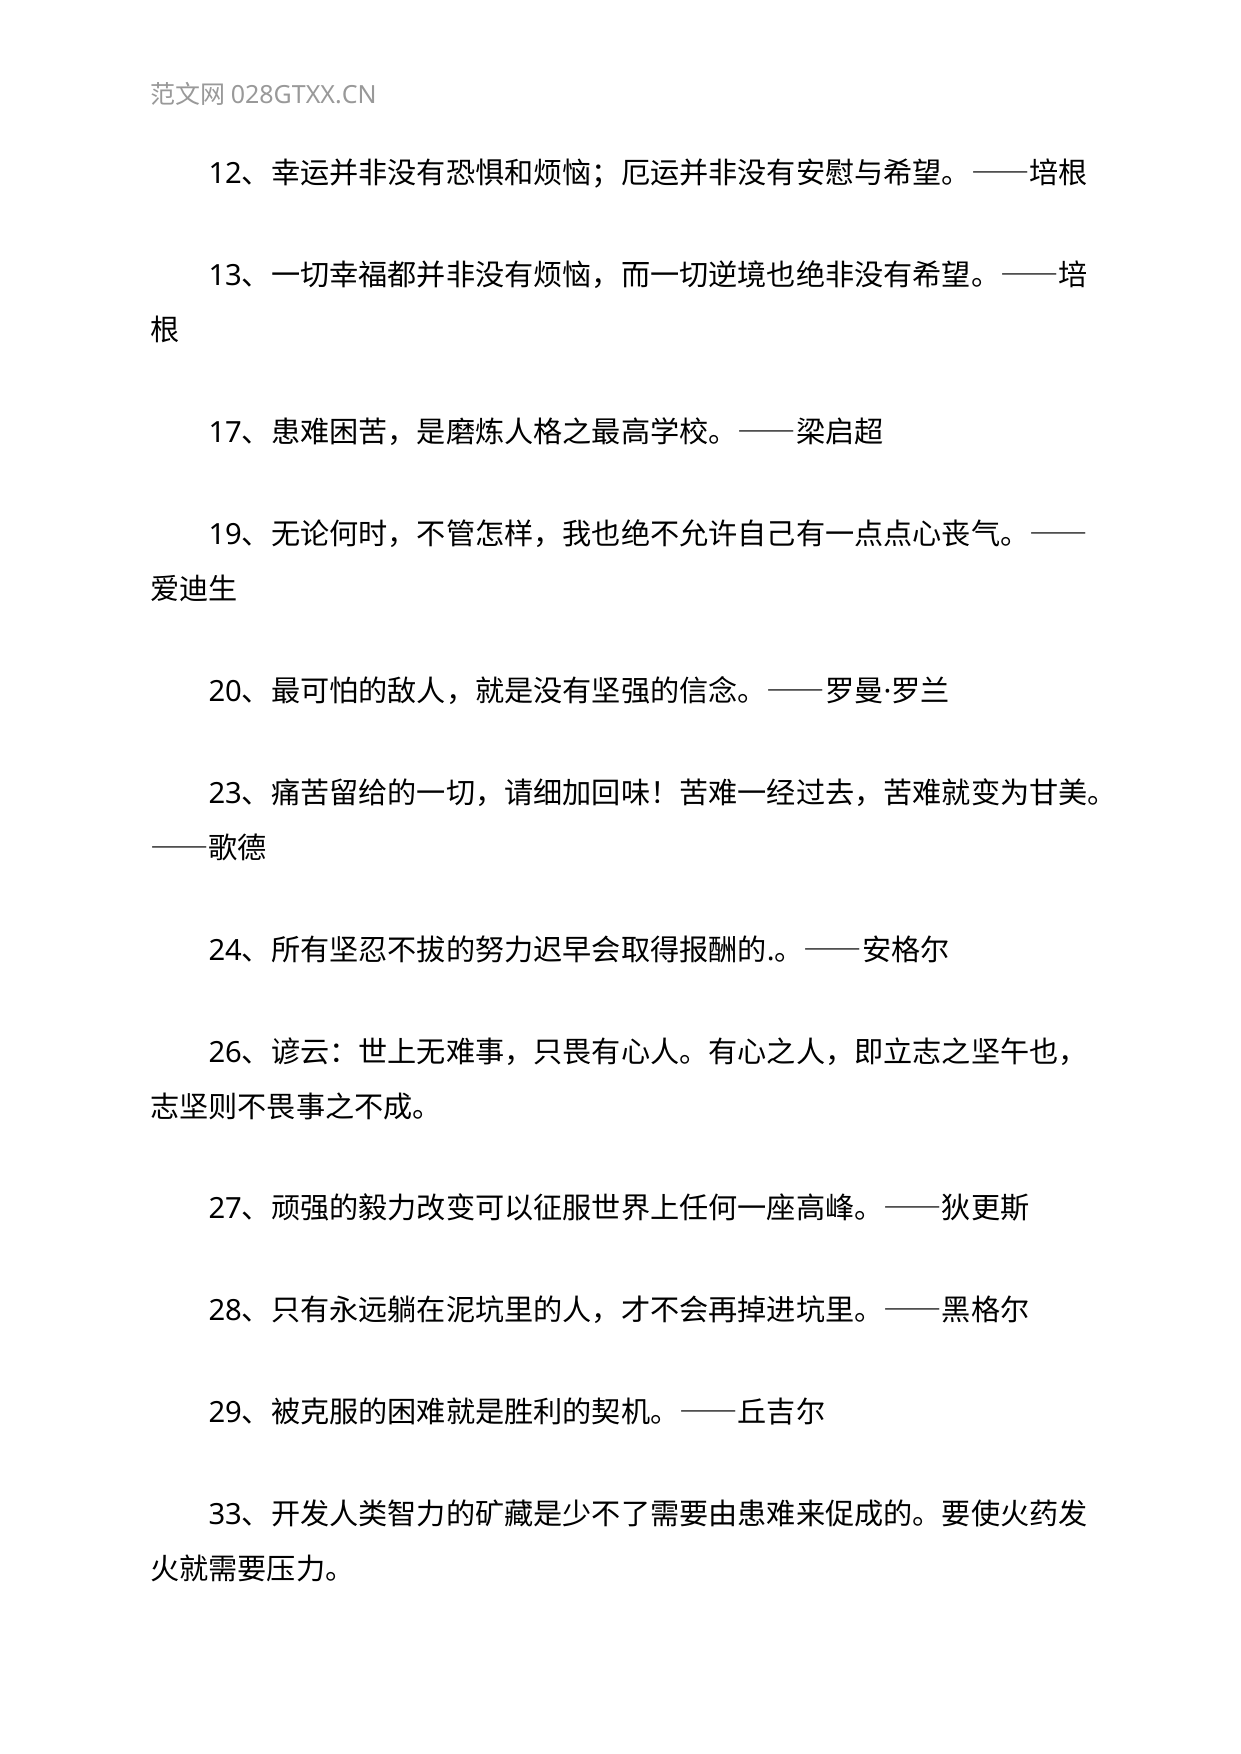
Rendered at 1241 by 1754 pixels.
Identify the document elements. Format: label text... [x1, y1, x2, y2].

text 20、最可怕的敌人，就是没有坚强的信念。——罗曼·罗兰 [150, 667, 1090, 710]
text 29、被克服的困难就是胜利的契机。——丘吉尔 [150, 1389, 1090, 1431]
text 13、一切幸福都并非没有烦恼，而一切逆境也绝非没有希望。——培根 [150, 252, 1090, 349]
text 27、顽强的毅力改变可以征服世界上任何一座高峰。——狄更斯 [150, 1185, 1090, 1227]
text 33、开发人类智力的矿藏是少不了需要由患难来促成的。要使火药发火就需要压力。 [150, 1491, 1090, 1588]
text 28、只有永远躺在泥坑里的人，才不会再掉进坑里。——黑格尔 [150, 1287, 1090, 1329]
text 24、所有坚忍不拔的努力迟早会取得报酬的.。——安格尔 [150, 926, 1090, 969]
text 17、患难困苦，是磨炼人格之最高学校。——梁启超 [150, 409, 1090, 451]
text 19、无论何时，不管怎样，我也绝不允许自己有一点点心丧气。——爱迪生 [150, 511, 1090, 608]
text 12、幸运并非没有恐惧和烦恼；厄运并非没有安慰与希望。——培根 [150, 150, 1090, 192]
text 26、谚云：世上无难事，只畏有心人。有心之人，即立志之坚午也，志坚则不畏事之不成。 [150, 1028, 1090, 1126]
text 23、痛苦留给的一切，请细加回味！苦难一经过去，苦难就变为甘美。——歌德 [150, 769, 1090, 867]
